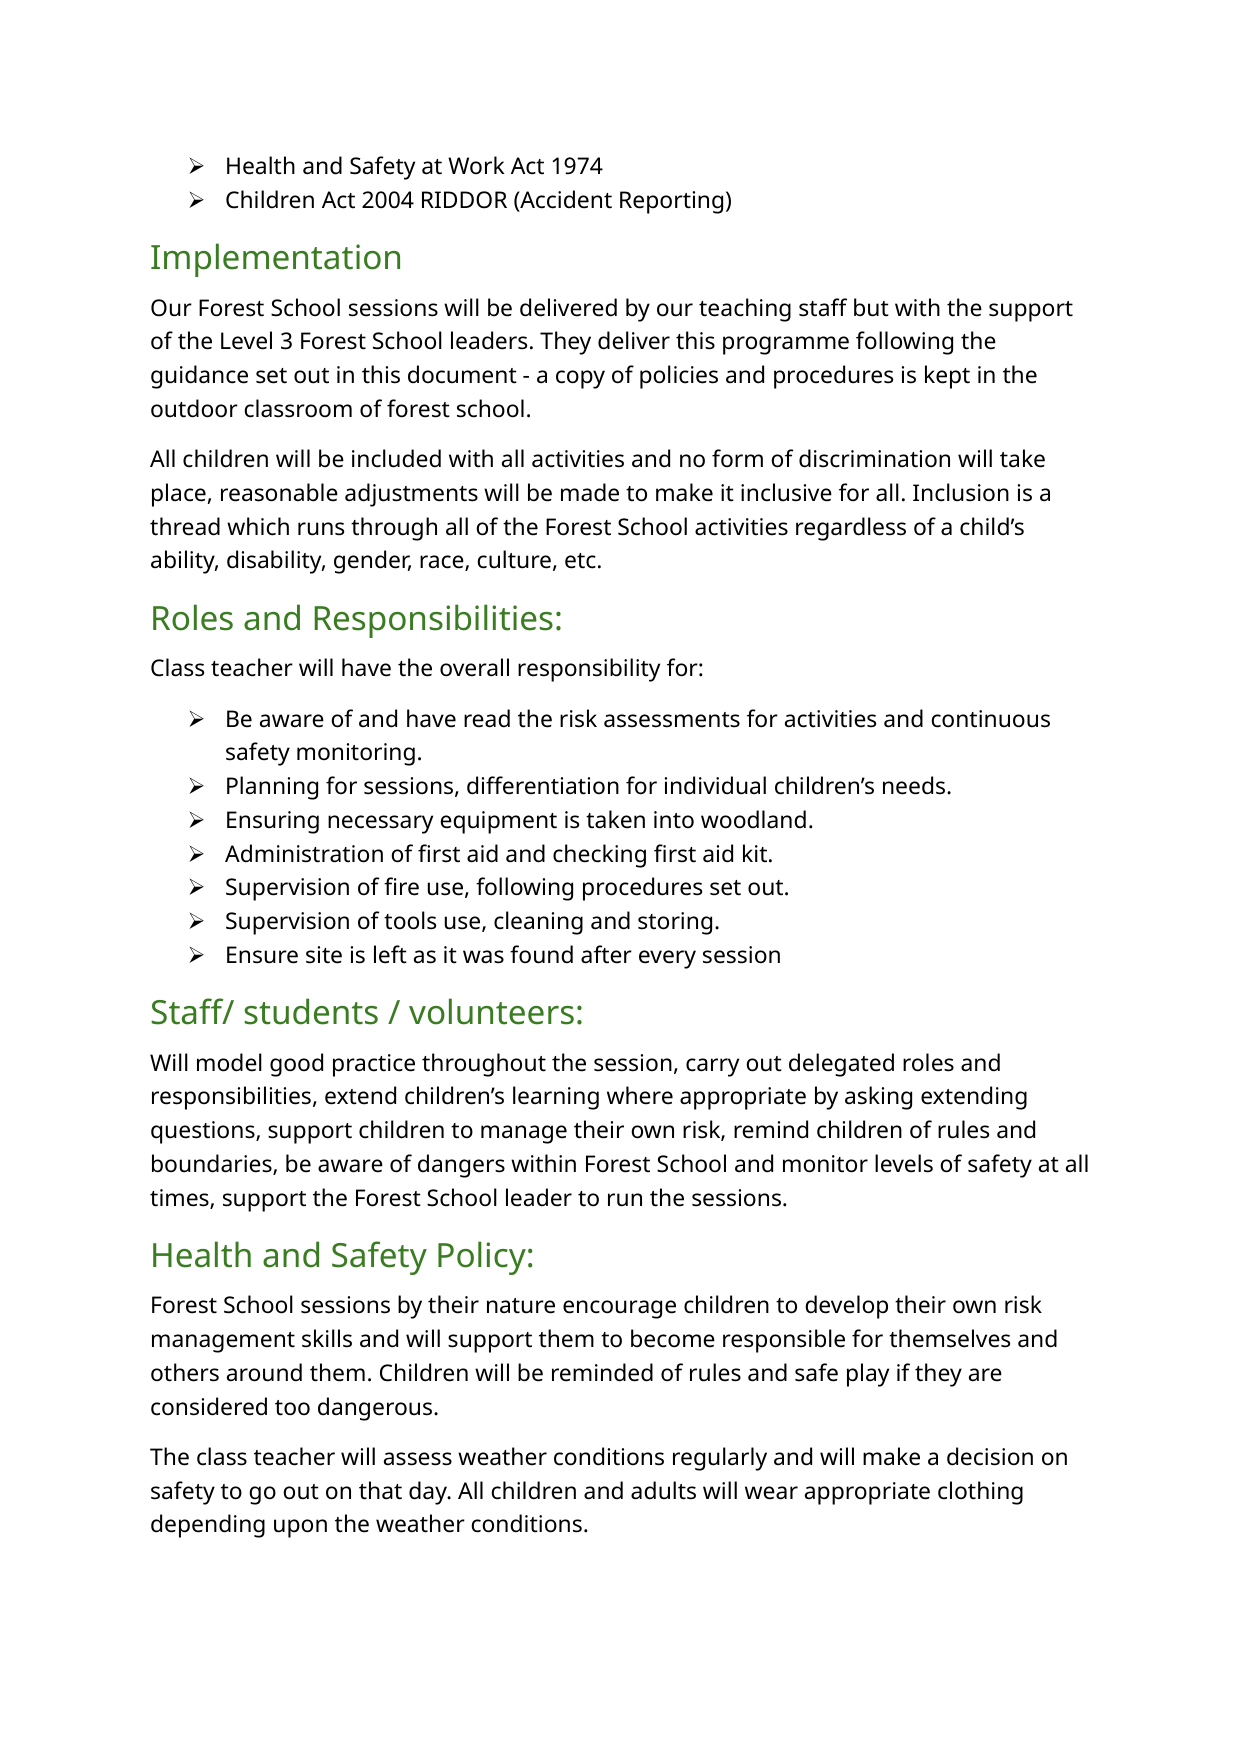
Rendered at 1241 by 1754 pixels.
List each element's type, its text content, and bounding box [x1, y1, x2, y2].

list Health and Safety at Work Act 1974 [187, 150, 1090, 181]
list Ensure site is left as it was found after every session [187, 939, 1090, 970]
text Forest School sessions by their nature encourage children to develop their own risk management skills and will support them to become responsible for themselves and others around them. Children will be reminded of rules and safe play if they are considered too dangerous. [150, 1289, 1090, 1422]
list Planning for sessions, differentiation for individual children’s needs. [187, 770, 1090, 801]
list Administration of first aid and checking first aid kit. [187, 837, 1090, 869]
subtitle Roles and Responsibilities: [150, 595, 1090, 640]
text Will model good practice throughout the session, carry out delegated roles and responsibilities, extend children’s learning where appropriate by asking extending questions, support children to manage their own risk, remind children of rules and boundaries, be aware of dangers within Forest School and monitor levels of safety at all times, support the Forest School leader to run the sessions. [150, 1046, 1090, 1213]
list Children Act 2004 RIDDOR (Accident Reporting) [187, 184, 1090, 215]
text Class teacher will have the overall responsibility for: [150, 652, 1090, 683]
list Supervision of tools use, cleaning and storing. [187, 905, 1090, 936]
list Supervision of fire use, following procedures set out. [187, 871, 1090, 902]
subtitle Staff/ students / volunteers: [150, 989, 1090, 1034]
list Be aware of and have read the risk assessments for activities and continuous safety monitoring. [187, 702, 1090, 767]
text All children will be included with all activities and no form of discrimination will take place, reasonable adjustments will be made to make it inclusive for all. Inclusion is a thread which runs through all of the Forest School activities regardless of a child’s ability, disability, gender, race, culture, etc. [150, 443, 1090, 576]
subtitle Health and Safety Policy: [150, 1232, 1090, 1277]
text Our Forest School sessions will be delivered by our teaching staff but with the support of the Level 3 Forest School leaders. They deliver this programme following the guidance set out in this document - a copy of policies and procedures is kept in the outdoor classroom of forest school. [150, 291, 1090, 424]
list Ensuring necessary equipment is taken into woodland. [187, 804, 1090, 835]
subtitle Implementation [150, 234, 1090, 279]
text The class teacher will assess weather conditions regularly and will make a decision on safety to go out on that day. All children and adults will wear appropriate clothing depending upon the weather conditions. [150, 1441, 1090, 1539]
